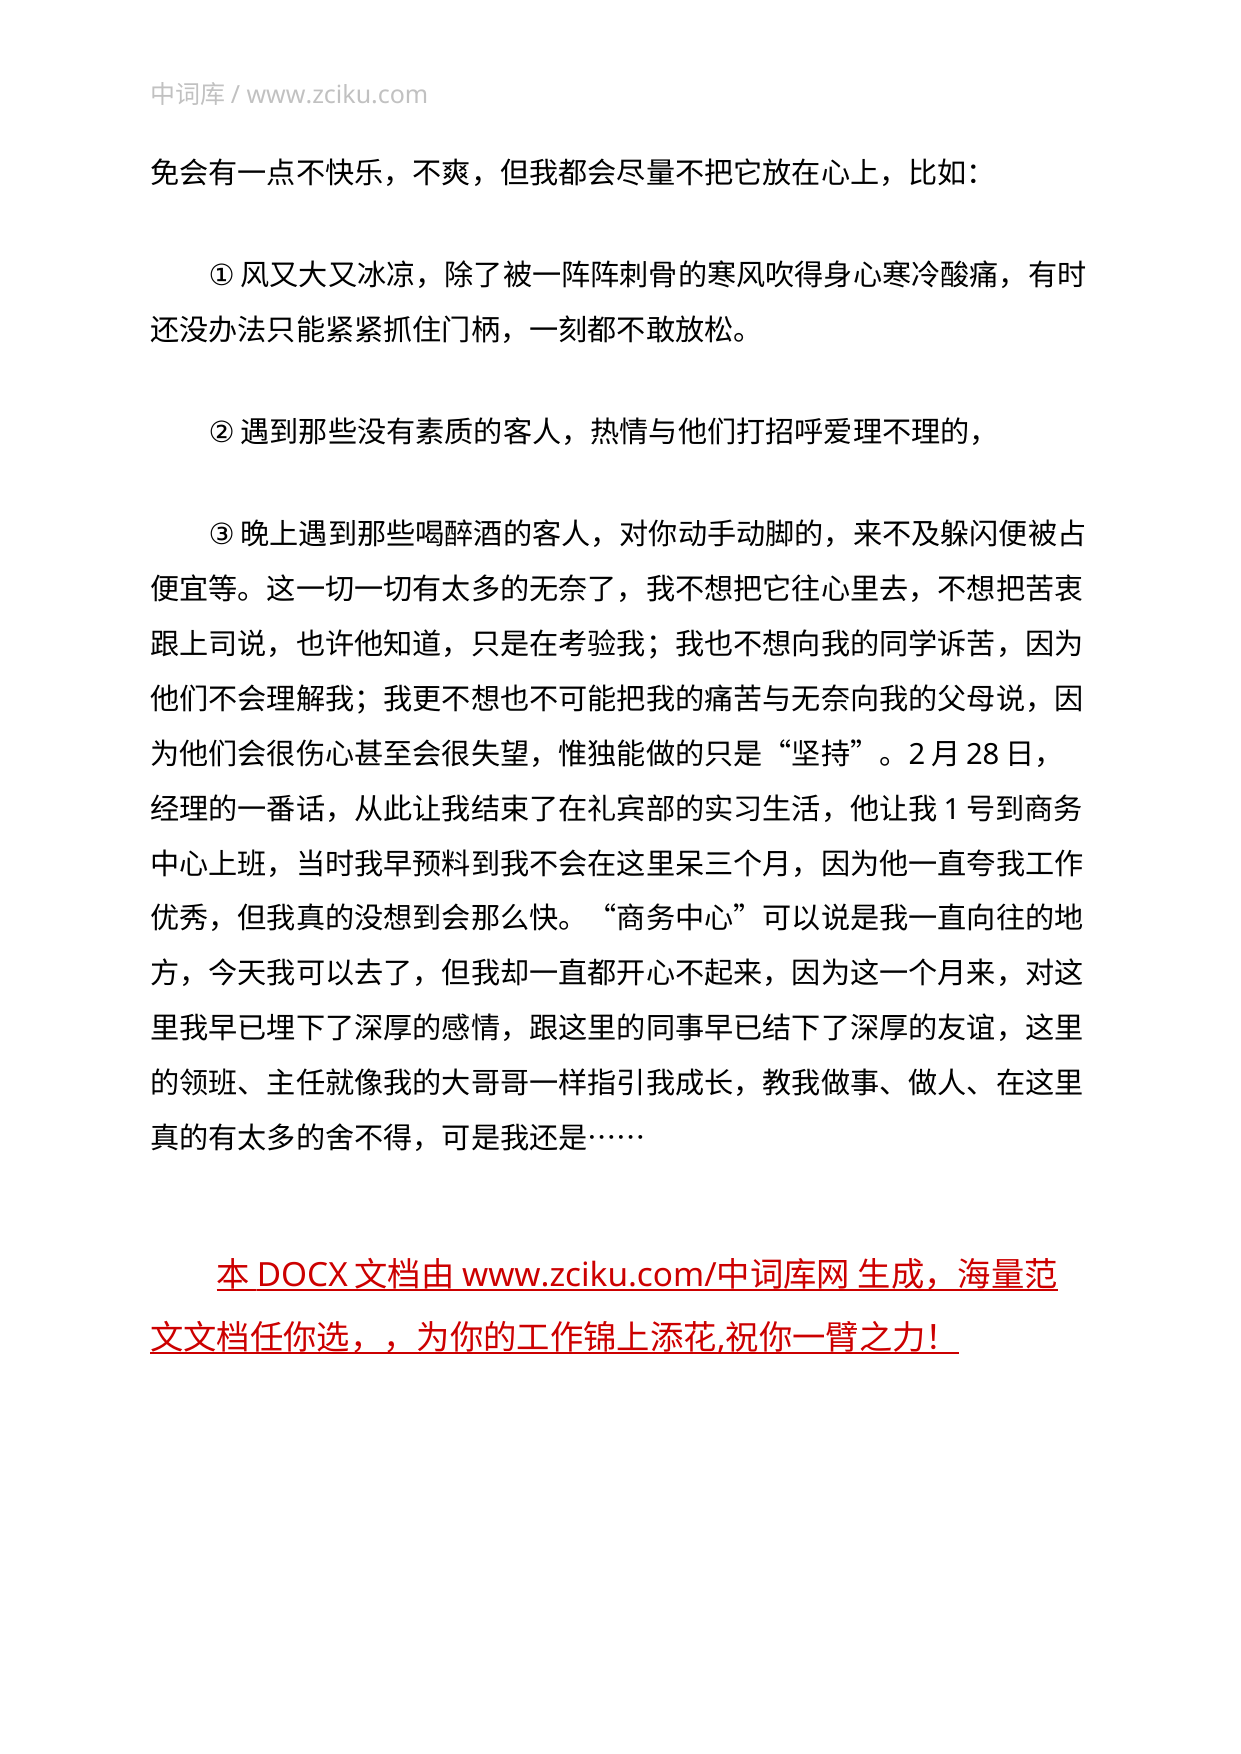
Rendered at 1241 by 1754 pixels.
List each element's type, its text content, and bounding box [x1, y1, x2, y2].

text ①风又大又冰凉，除了被一阵阵刺骨的寒风吹得身心寒冷酸痛，有时还没办法只能紧紧抓住门柄，一刻都不敢放松。 [150, 252, 1090, 349]
text ②遇到那些没有素质的客人，热情与他们打招呼爱理不理的， [150, 408, 1090, 451]
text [150, 150, 1090, 192]
text 本DOCX文档由 www.zciku.com/中词库网 生成，海量范文文档任你选，，为你的工作锦上添花,祝你一臂之力！ [150, 1248, 1090, 1359]
text ③晚上遇到那些喝醉酒的客人，对你动手动脚的，来不及躲闪便被占便宜等。这一切一切有太多的无奈了，我不想把它往心里去，不想把苦衷跟上司说，也许他知道，只是在考验我；我也不想向我的同学诉苦，因为他们不会理解我；我更不想也不可能把我的痛苦与无奈向我的父母说，因为他们会很伤心甚至会很失望，惟独能做的只是“坚持”。2月28日，经理的一番话，从此让我结束了在礼宾部的实习生活，他让我1号到商务中心上班，当时我早预料到我不会在这里呆三个月，因为他一直夸我工作优秀，但我真的没想到会那么快。“商务中心”可以说是我一直向往的地方，今天我可以去了，但我却一直都开心不起来，因为这一个月来，对这里我早已埋下了深厚的感情，跟这里的同事早已结下了深厚的友谊，这里的领班、主任就像我的大哥哥一样指引我成长，教我做事、做人、在这里真的有太多的舍不得，可是我还是…… [150, 511, 1090, 1157]
